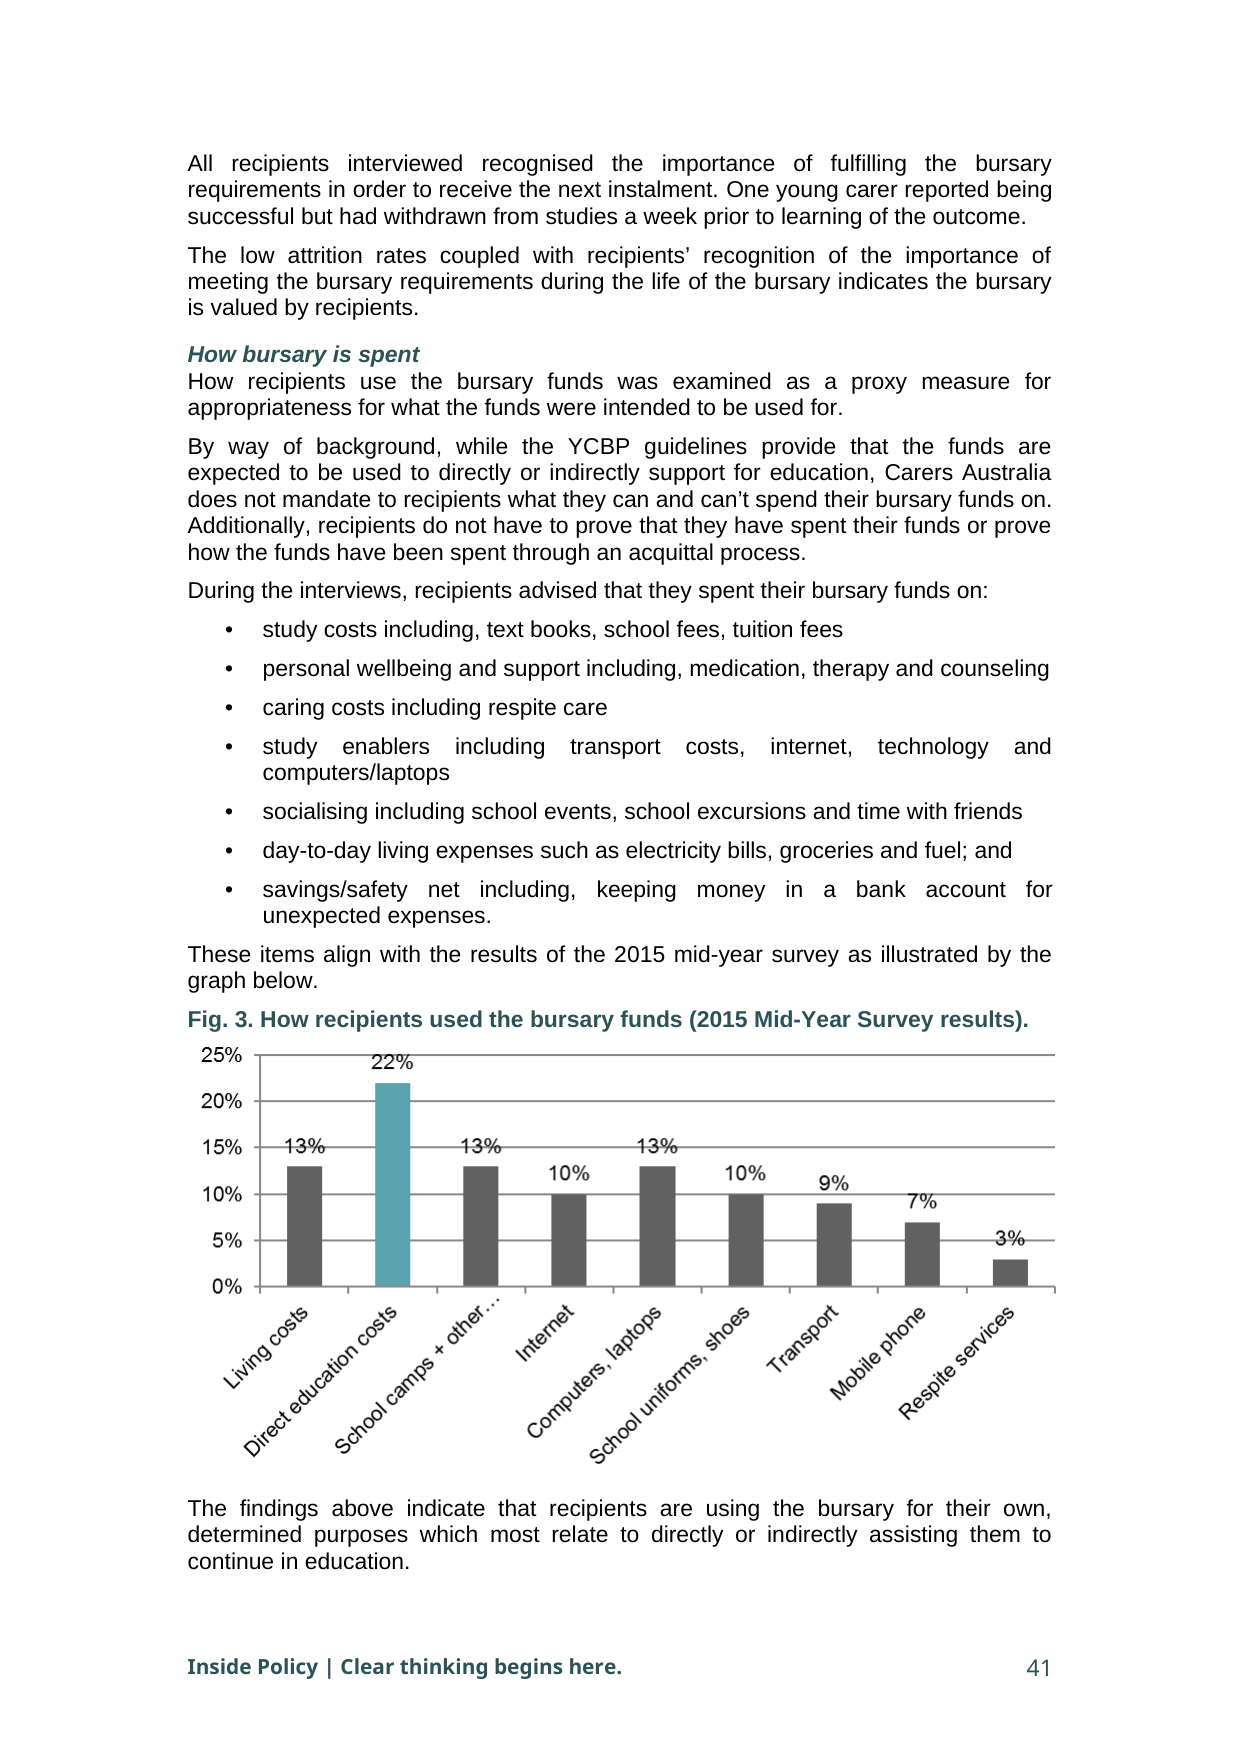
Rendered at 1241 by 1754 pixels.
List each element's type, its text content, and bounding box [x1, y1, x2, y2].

text All recipients interviewed recognised the importance of fulfilling the bursary requirements in order to receive the next instalment. One young carer reported being successful but had withdrawn from studies a week prior to learning of the outcome. [187, 150, 1053, 229]
title Fig. 3. How recipients used the bursary funds (2015 Mid-Year Survey results). [187, 1006, 1053, 1032]
text The findings above indicate that recipients are using the bursary for their own, determined purposes which most relate to directly or indirectly assisting them to continue in education. [187, 1495, 1053, 1574]
list personal wellbeing and support including, medication, therapy and counseling [225, 655, 1053, 681]
list socialising including school events, school excursions and time with friends [225, 798, 1053, 824]
subtitle How bursary is spent [187, 341, 1053, 368]
picture [187, 1032, 1078, 1483]
list day-to-day living expenses such as electricity bills, groceries and fuel; and [225, 837, 1053, 863]
list study enablers including transport costs, internet, technology and computers/laptops [225, 733, 1053, 785]
list study costs including, text books, school fees, tuition fees [225, 616, 1053, 642]
text By way of background, while the YCBP guidelines provide that the funds are expected to be used to directly or indirectly support for education, Carers Australia does not mandate to recipients what they can and can’t spend their bursary funds on. Additionally, recipients do not have to prove that they have spent their funds or prove how the funds have been spent through an acquittal process. [187, 433, 1053, 565]
text During the interviews, recipients advised that they spent their bursary funds on: [187, 577, 1053, 604]
text These items align with the results of the 2015 mid-year survey as illustrated by the graph below. [187, 941, 1053, 993]
text The low attrition rates coupled with recipients’ recognition of the importance of meeting the bursary requirements during the life of the bursary indicates the bursary is valued by recipients. [187, 242, 1053, 321]
list caring costs including respite care [225, 694, 1053, 720]
text How recipients use the bursary funds was examined as a proxy measure for appropriateness for what the funds were intended to be used for. [187, 368, 1053, 421]
list savings/safety net including, keeping money in a bank account for unexpected expenses. [225, 876, 1053, 928]
